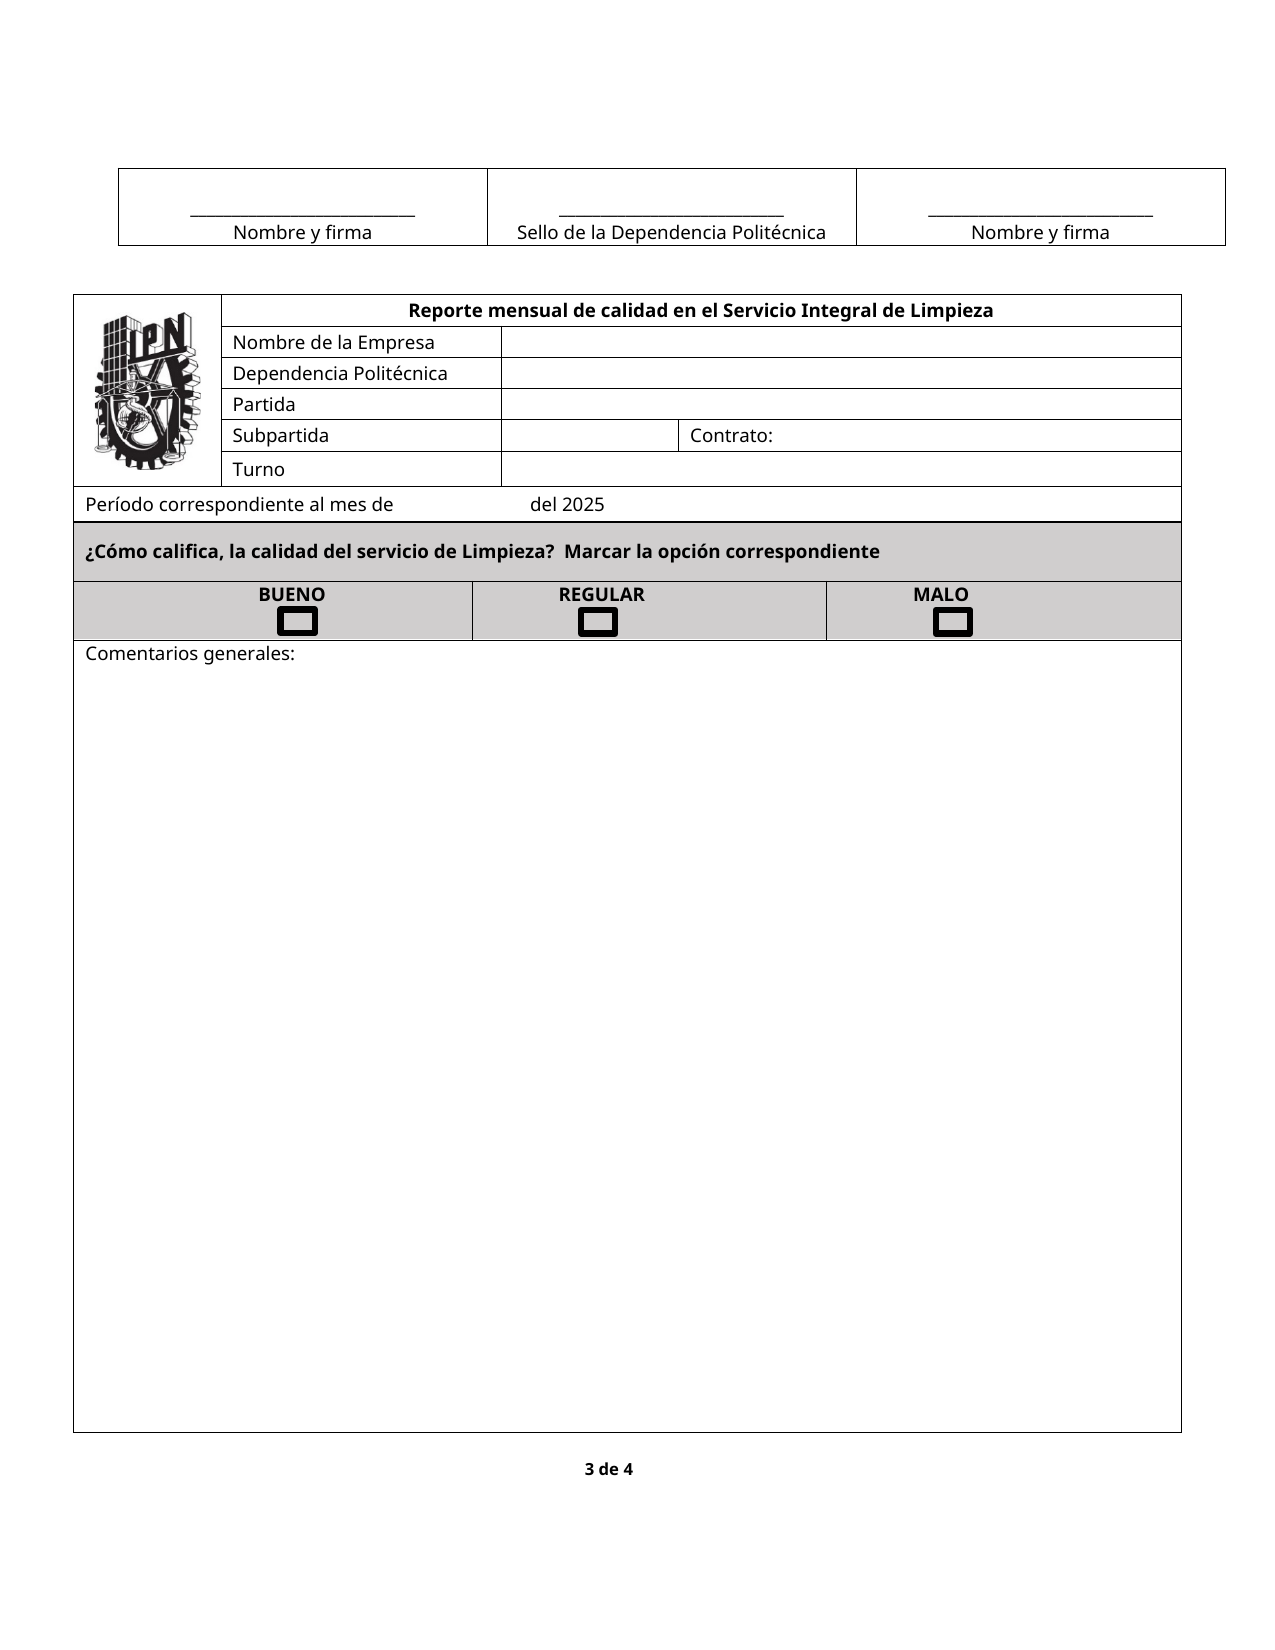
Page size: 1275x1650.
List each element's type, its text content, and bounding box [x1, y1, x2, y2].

table_cell MALO [827, 582, 1181, 639]
table_cell REGULAR [473, 582, 826, 639]
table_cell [119, 169, 487, 245]
table_cell [502, 389, 1181, 419]
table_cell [488, 169, 856, 245]
table_cell Partida [222, 389, 501, 419]
table_cell Comentarios generales: [74, 641, 1181, 1432]
table_cell Contrato: [679, 420, 1181, 451]
table_cell Nombre de la Empresa [222, 327, 501, 357]
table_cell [857, 169, 1225, 245]
table_header [74, 295, 221, 486]
table_header Reporte mensual de calidad en el Servicio Integral de Limpieza [222, 295, 1181, 326]
table_cell Período correspondiente al mes de del 2025 [74, 487, 1181, 521]
table_cell [502, 452, 1181, 486]
table_cell Subpartida [222, 420, 501, 451]
picture [94, 312, 201, 470]
table_cell Turno [222, 452, 501, 486]
table_cell BUENO [74, 582, 472, 639]
table_cell ¿Cómo califica, la calidad del servicio de Limpieza? Marcar la opción correspondiente [74, 523, 1181, 581]
table_cell [502, 327, 1181, 357]
table_cell Dependencia Politécnica [222, 358, 501, 388]
table_cell [502, 358, 1181, 388]
table_cell [502, 420, 678, 451]
